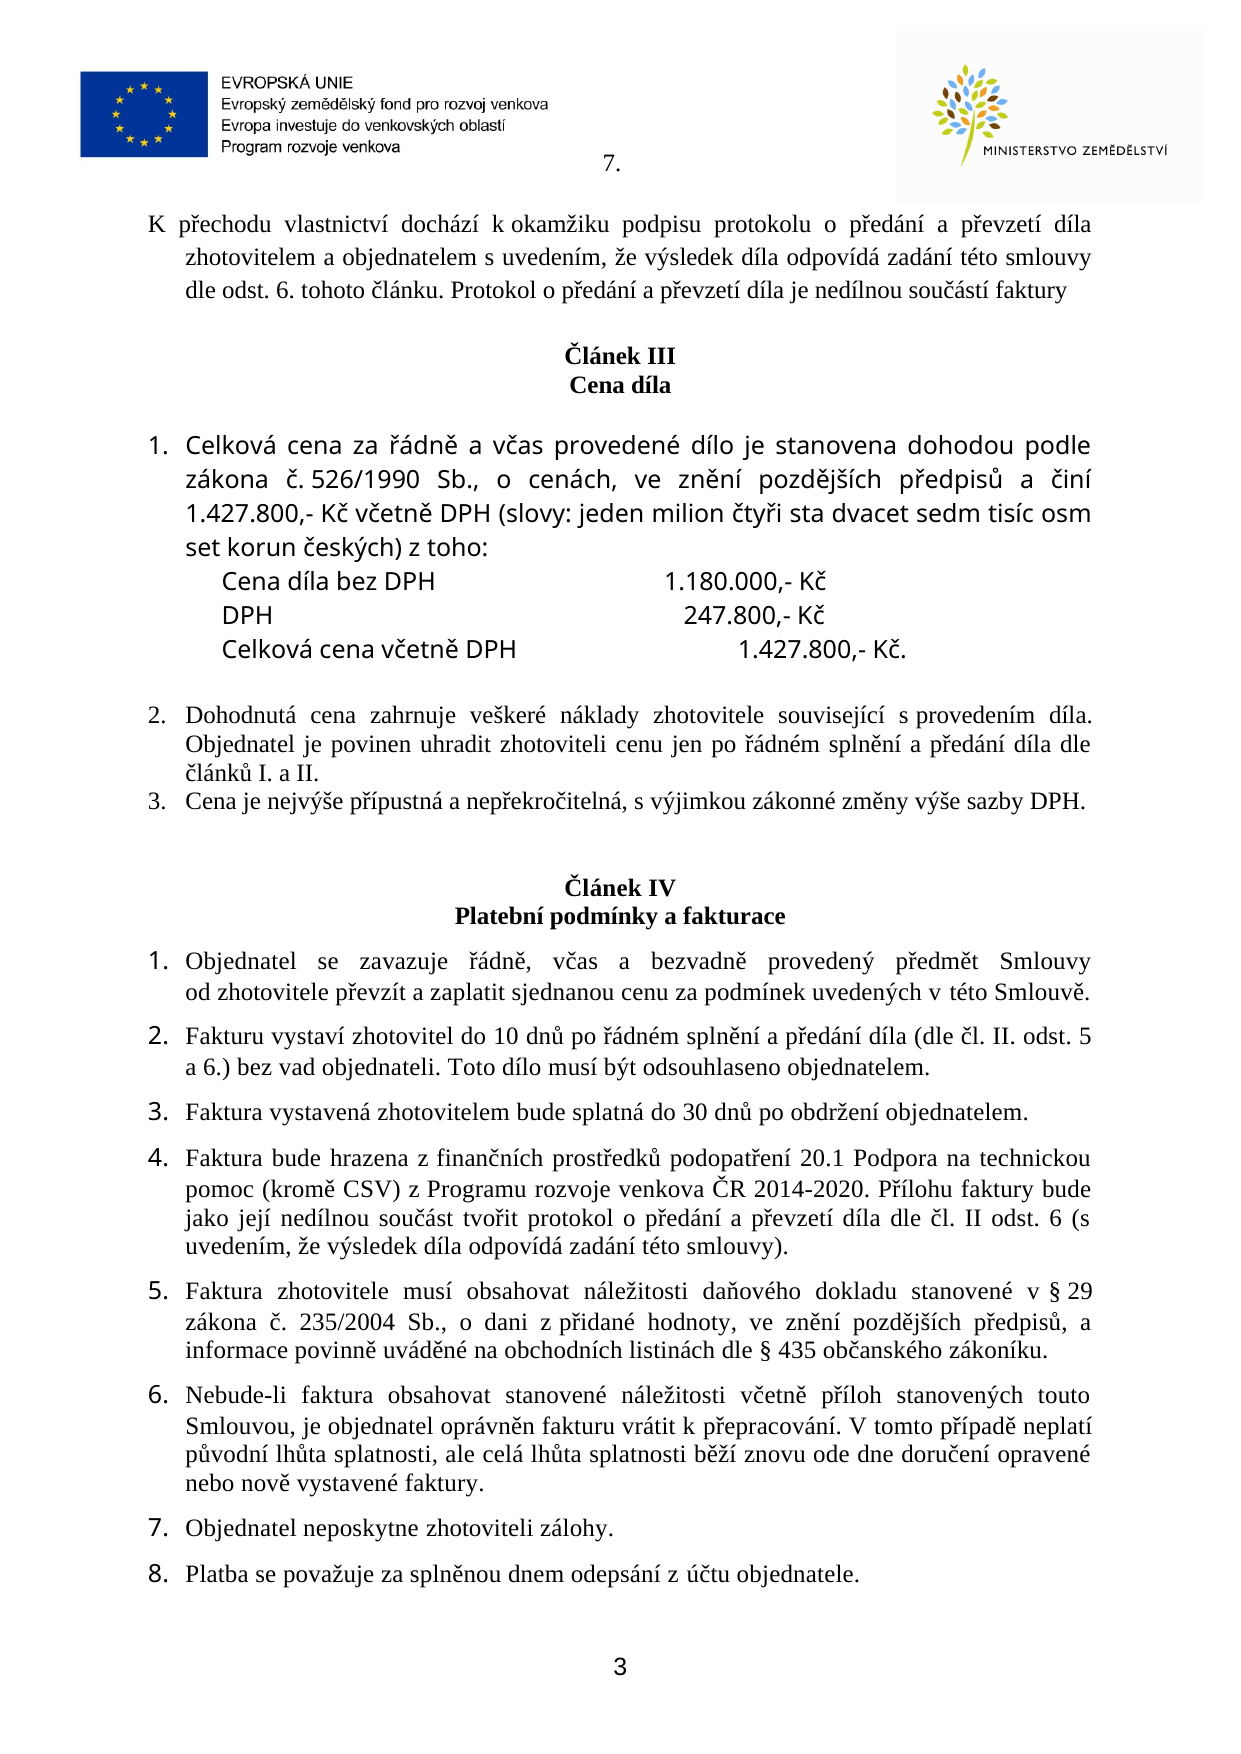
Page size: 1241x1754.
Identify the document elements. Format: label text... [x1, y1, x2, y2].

list Fakturu vystaví zhotovitel do 10 dnů po řádném splnění a předání díla (dle čl. II. odst. 5 a 6.) bez vad objednateli. Toto dílo musí být odsouhlaseno objednatelem. [148, 1018, 1093, 1081]
text Článek IV [148, 873, 1093, 901]
text Článek III [148, 341, 1093, 370]
list Platba se považuje za splněnou dnem odepsání z účtu objednatele. [148, 1556, 1093, 1590]
list Nebude-li faktura obsahovat stanovené náležitosti včetně příloh stanovených touto Smlouvou, je objednatel oprávněn fakturu vrátit k přepracování. V tomto případě neplatí původní lhůta splatnosti, ale celá lhůta splatnosti běží znovu ode dne doručení opravené nebo nově vystavené faktury. [148, 1377, 1093, 1497]
picture [895, 27, 1204, 203]
text Platební podmínky a fakturace [148, 901, 1093, 930]
list Faktura vystavená zhotovitelem bude splatná do 30 dnů po obdržení objednatelem. [148, 1093, 1093, 1127]
text Cena díla bez DPH 1.180.000,- Kč [221, 564, 1093, 598]
text DPH 247.800,- Kč [221, 598, 1093, 632]
list Objednatel neposkytne zhotoviteli zálohy. [148, 1509, 1093, 1544]
list Faktura bude hrazena z finančních prostředků podopatření 20.1 Podpora na technickou pomoc (kromě CSV) z Programu rozvoje venkova ČR 2014-2020. Přílohu faktury bude jako její nedílnou součást tvořit protokol o předání a převzetí díla dle čl. II odst. 6 (s uvedením, že výsledek díla odpovídá zadání této smlouvy). [148, 1140, 1093, 1260]
text Cena díla [148, 370, 1093, 399]
list Objednatel se zavazuje řádně, včas a bezvadně provedený předmět Smlouvy od zhotovitele převzít a zaplatit sjednanou cenu za podmínek uvedených v této Smlouvě. [148, 943, 1093, 1006]
list K přechodu vlastnictví dochází k okamžiku podpisu protokolu o předání a převzetí díla zhotovitelem a objednatelem s uvedením, že výsledek díla odpovídá zadání této smlouvy dle odst. 6. tohoto článku. Protokol o předání a převzetí díla je nedílnou součástí faktury [148, 148, 1093, 304]
list Dohodnutá cena zahrnuje veškeré náklady zhotovitele související s provedením díla. Objednatel je povinen uhradit zhotoviteli cenu jen po řádném splnění a předání díla dle článků I. a II. [148, 700, 1093, 786]
picture [52, 43, 583, 182]
text Celková cena včetně DPH 1.427.800,- Kč. [221, 632, 1093, 666]
list Celková cena za řádně a včas provedené dílo je stanovena dohodou podle zákona č. 526/1990 Sb., o cenách, ve znění pozdějších předpisů a činí 1.427.800,- Kč včetně DPH (slovy: jeden milion čtyři sta dvacet sedm tisíc osm set korun českých) z toho: [148, 428, 1093, 564]
list Cena je nejvýše přípustná a nepřekročitelná, s výjimkou zákonné změny výše sazby DPH. [148, 786, 1093, 815]
list Faktura zhotovitele musí obsahovat náležitosti daňového dokladu stanovené v § 29 zákona č. 235/2004 Sb., o dani z přidané hodnoty, ve znění pozdějších předpisů, a informace povinně uváděné na obchodních listinách dle § 435 občanského zákoníku. [148, 1273, 1093, 1364]
